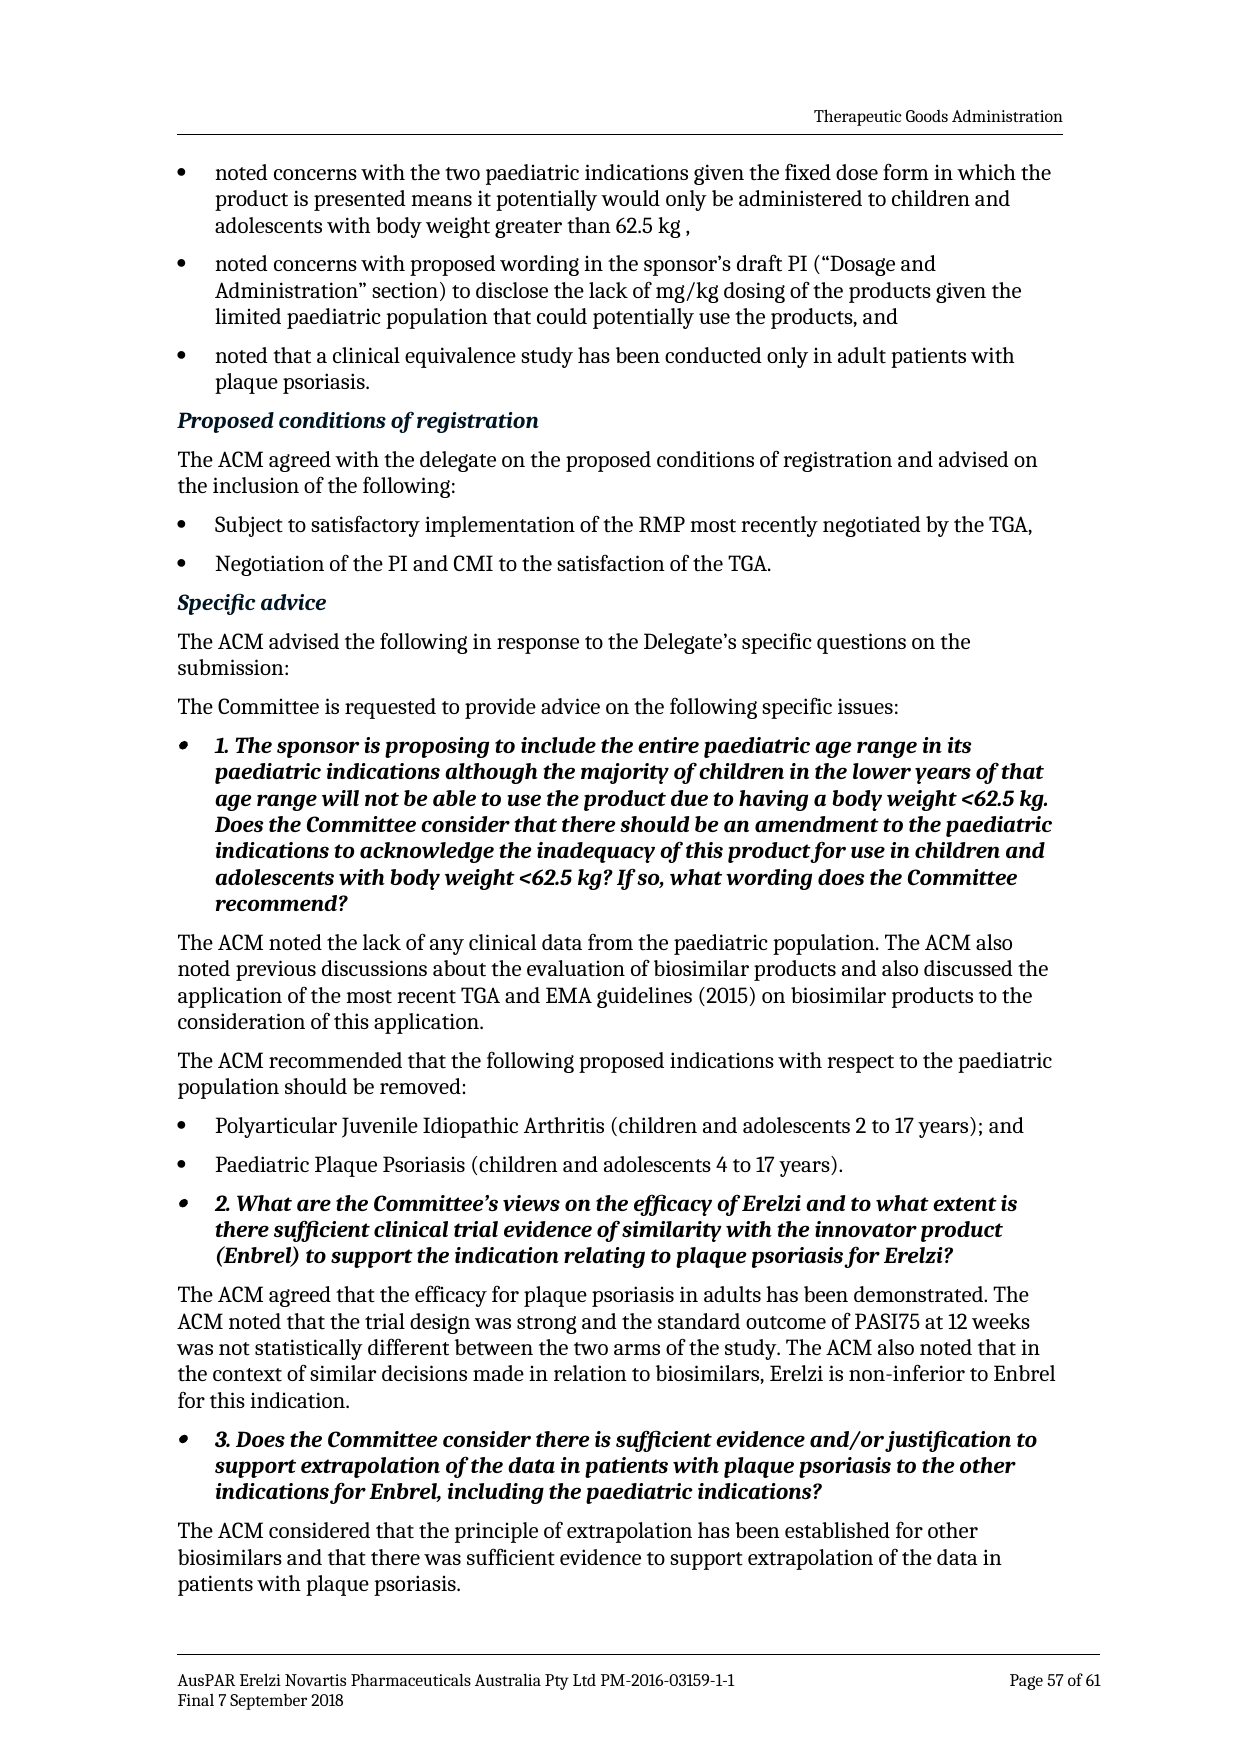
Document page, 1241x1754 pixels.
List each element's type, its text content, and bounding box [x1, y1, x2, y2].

text The ACM agreed with the delegate on the proposed conditions of registration and advised on the inclusion of the following: [177, 447, 1063, 499]
list Paediatric Plaque Psoriasis (children and adolescents 4 to 17 years). [177, 1152, 1063, 1178]
text The Committee is requested to provide advice on the following specific issues: [177, 694, 1063, 720]
list Subject to satisfactory implementation of the RMP most recently negotiated by the TGA, [177, 512, 1063, 538]
text The ACM recommended that the following proposed indications with respect to the paediatric population should be removed: [177, 1048, 1063, 1100]
subtitle Specific advice [177, 590, 1063, 616]
list Polyarticular Juvenile Idiopathic Arthritis (children and adolescents 2 to 17 years); and [177, 1113, 1063, 1139]
list noted concerns with proposed wording in the sponsor’s draft PI (“Dosage and Administration” section) to disclose the lack of mg/kg dosing of the products given the limited paediatric population that could potentially use the products, and [177, 251, 1063, 330]
list Negotiation of the PI and CMI to the satisfaction of the TGA. [177, 551, 1063, 577]
list 3. Does the Committee consider there is sufficient evidence and/or justification to support extrapolation of the data in patients with plaque psoriasis to the other indications for Enbrel, including the paediatric indications? [177, 1426, 1063, 1505]
list 1. The sponsor is proposing to include the entire paediatric age range in its paediatric indications although the majority of children in the lower years of that age range will not be able to use the product due to having a body weight <62.5 kg. Does the Committee consider that there should be an amendment to the paediatric indications to acknowledge the inadequacy of this product for use in children and adolescents with body weight <62.5 kg? If so, what wording does the Committee recommend? [177, 733, 1063, 917]
list noted that a clinical equivalence study has been conducted only in adult patients with plaque psoriasis. [177, 343, 1063, 396]
list 2. What are the Committee’s views on the efficacy of Erelzi and to what extent is there sufficient clinical trial evidence of similarity with the innovator product (Enbrel) to support the indication relating to plaque psoriasis for Erelzi? [177, 1191, 1063, 1269]
text The ACM agreed that the efficacy for plaque psoriasis in adults has been demonstrated. The ACM noted that the trial design was strong and the standard outcome of PASI75 at 12 weeks was not statistically different between the two arms of the study. The ACM also noted that in the context of similar decisions made in relation to biosimilars, Erelzi is non-inferior to Enbrel for this indication. [177, 1282, 1063, 1414]
text The ACM noted the lack of any clinical data from the paediatric population. The ACM also noted previous discussions about the evaluation of biosimilar products and also discussed the application of the most recent TGA and EMA guidelines (2015) on biosimilar products to the consideration of this application. [177, 930, 1063, 1035]
subtitle Proposed conditions of registration [177, 408, 1063, 434]
text The ACM advised the following in response to the Delegate’s specific questions on the submission: [177, 629, 1063, 681]
text The ACM considered that the principle of extrapolation has been established for other biosimilars and that there was sufficient evidence to support extrapolation of the data in patients with plaque psoriasis. [177, 1518, 1063, 1597]
list noted concerns with the two paediatric indications given the fixed dose form in which the product is presented means it potentially would only be administered to children and adolescents with body weight greater than 62.5 kg , [177, 160, 1063, 239]
